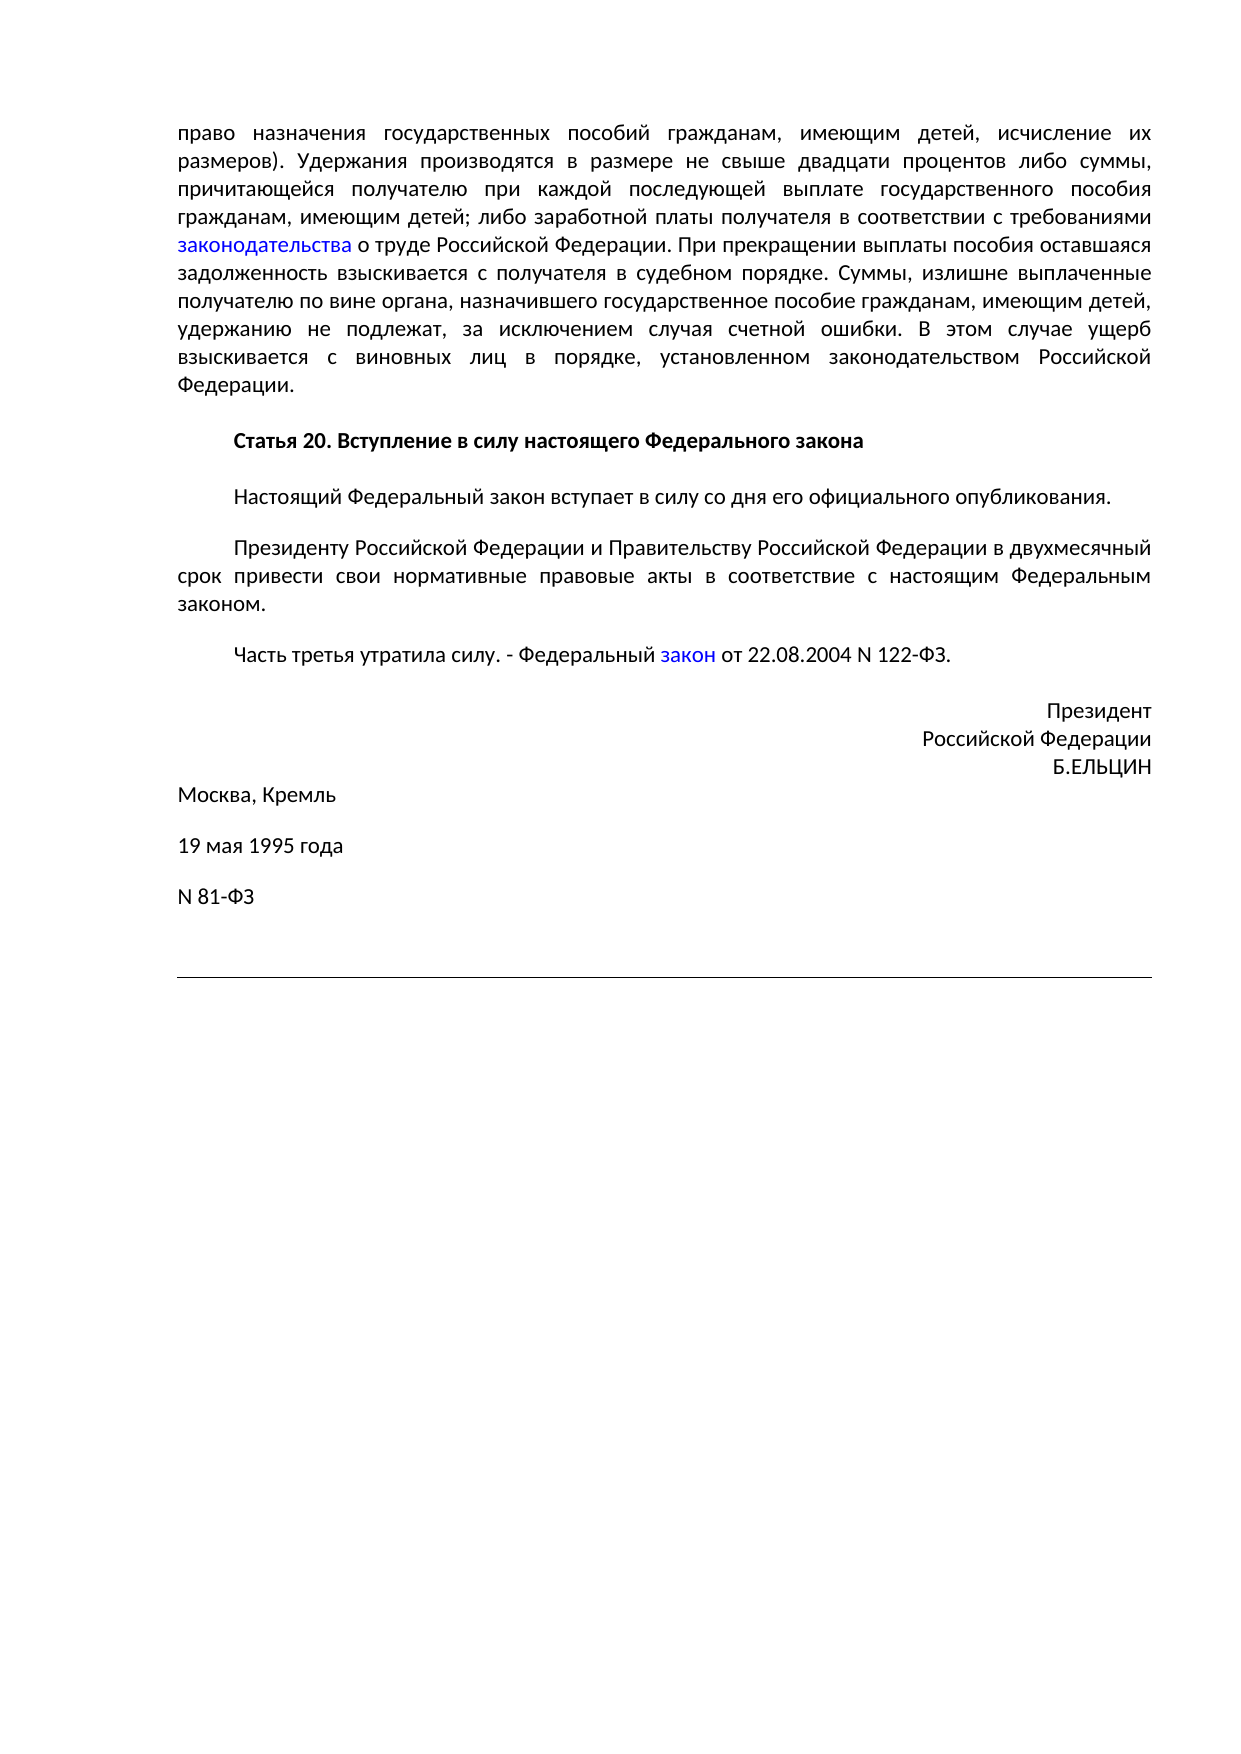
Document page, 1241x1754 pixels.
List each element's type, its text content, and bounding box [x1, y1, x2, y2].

text Часть третья утратила силу. - Федеральный закон от 22.08.2004 N 122-ФЗ. [177, 640, 1152, 668]
text Настоящий Федеральный закон вступает в силу со дня его официального опубликования. [177, 482, 1152, 510]
text N 81-ФЗ [177, 882, 1152, 910]
text Российской Федерации [177, 724, 1152, 752]
text Б.ЕЛЬЦИН [177, 752, 1152, 780]
text 19 мая 1995 года [177, 831, 1152, 859]
text Президент [177, 696, 1152, 724]
text Президенту Российской Федерации и Правительству Российской Федерации в двухмесячный срок привести свои нормативные правовые акты в соответствие с настоящим Федеральным законом. [177, 533, 1152, 617]
title Статья 20. Вступление в силу настоящего Федерального закона [177, 426, 1152, 454]
text Москва, Кремль [177, 780, 1152, 808]
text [177, 118, 1152, 398]
